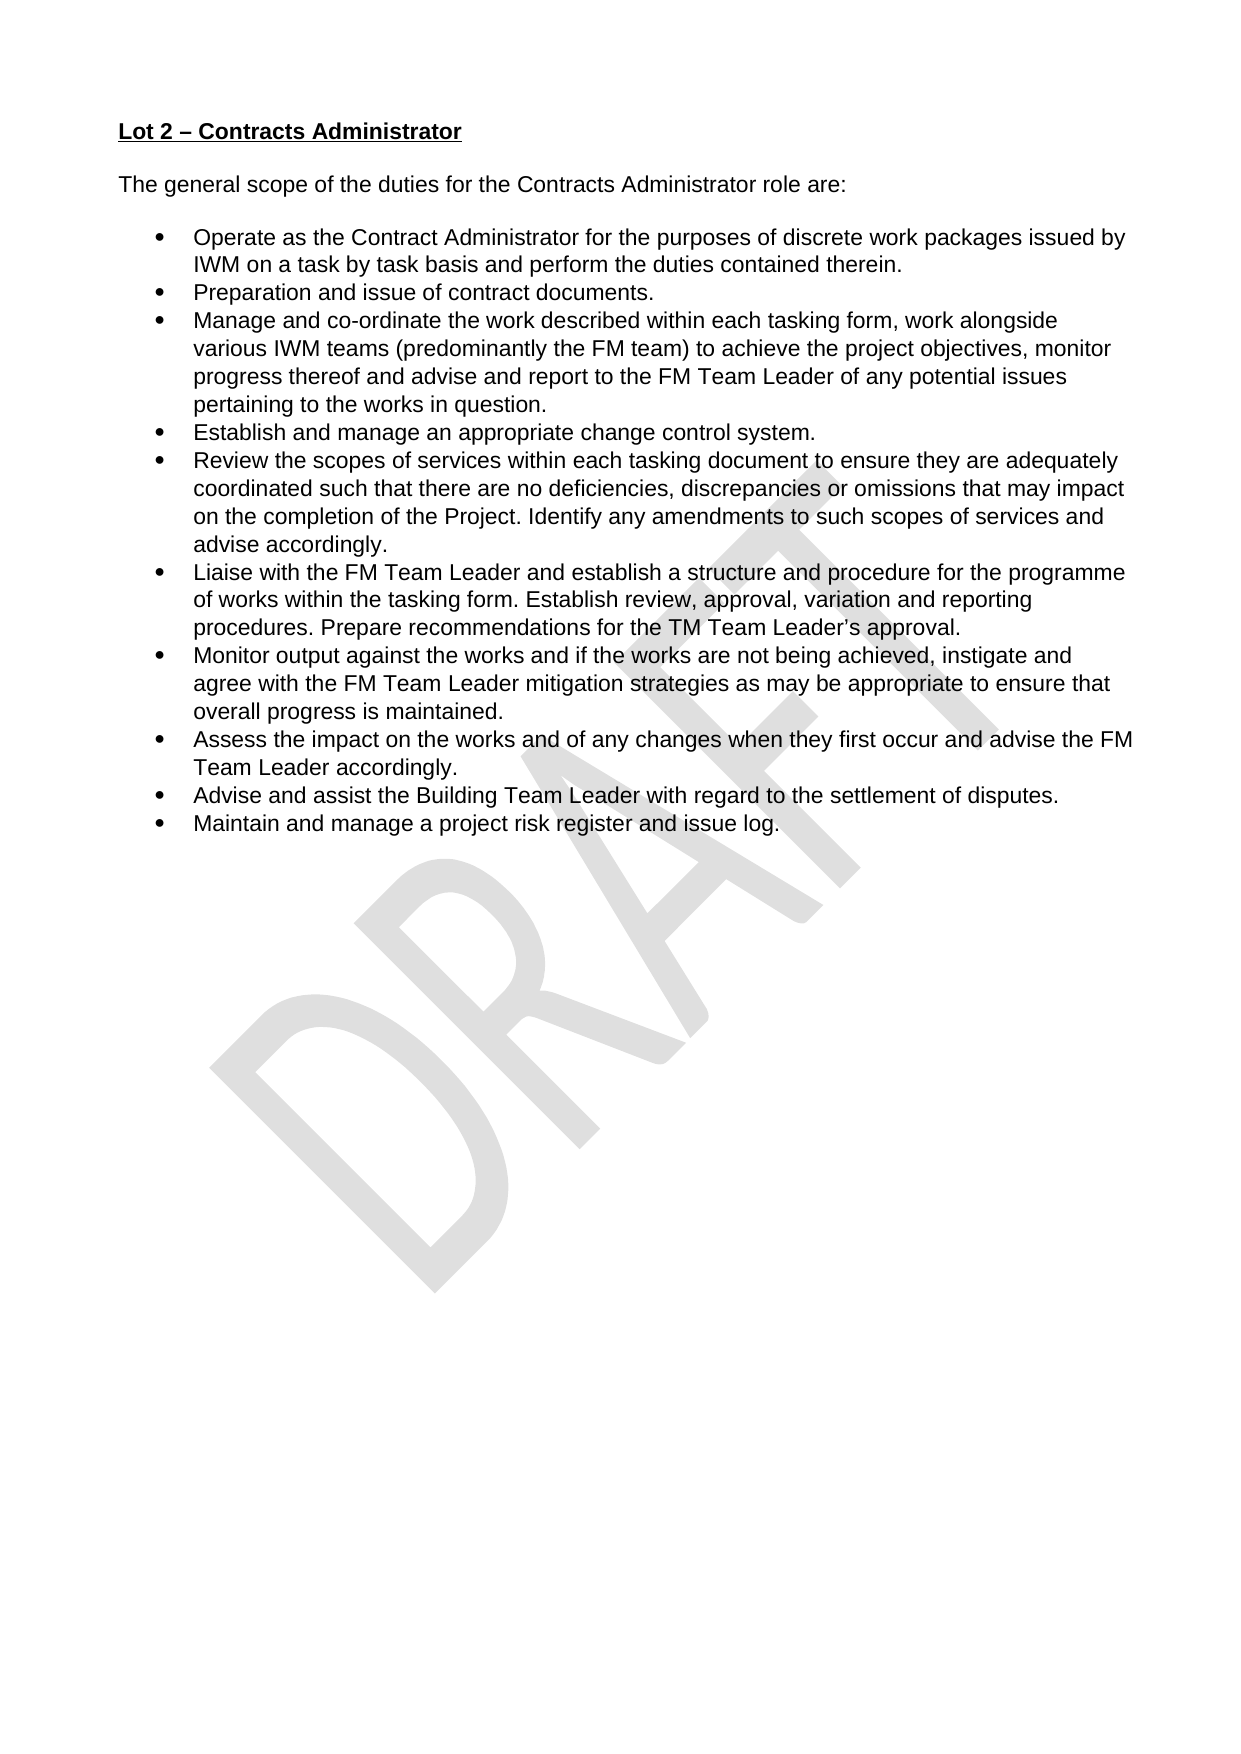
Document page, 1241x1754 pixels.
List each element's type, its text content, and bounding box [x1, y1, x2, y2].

list Advise and assist the Building Team Leader with regard to the settlement of disputes. [156, 782, 1134, 808]
text The general scope of the duties for the Contracts Administrator role are: [118, 171, 1134, 197]
list Manage and co-ordinate the work described within each tasking form, work alongside various IWM teams (predominantly the FM team) to achieve the project objectives, monitor progress thereof and advise and report to the FM Team Leader of any potential issues pertaining to the works in question. [156, 307, 1134, 417]
list Review the scopes of services within each tasking document to ensure they are adequately coordinated such that there are no deficiencies, discrepancies or omissions that may impact on the completion of the Project. Identify any amendments to such scopes of services and advise accordingly. [156, 447, 1134, 557]
list Maintain and manage a project risk register and issue log. [156, 810, 1134, 836]
text Lot 2 – Contracts Administrator [118, 118, 1134, 144]
list Liaise with the FM Team Leader and establish a structure and procedure for the programme of works within the tasking form. Establish review, approval, variation and reporting procedures. Prepare recommendations for the TM Team Leader’s approval. [156, 558, 1134, 641]
list Operate as the Contract Administrator for the purposes of discrete work packages issued by IWM on a task by task basis and perform the duties contained therein. [156, 223, 1134, 278]
list Preparation and issue of contract documents. [156, 279, 1134, 306]
list Monitor output against the works and if the works are not being achieved, instigate and agree with the FM Team Leader mitigation strategies as may be appropriate to ensure that overall progress is maintained. [156, 642, 1134, 724]
list Assess the impact on the works and of any changes when they first occur and advise the FM Team Leader accordingly. [156, 726, 1134, 780]
list Establish and manage an appropriate change control system. [156, 419, 1134, 445]
